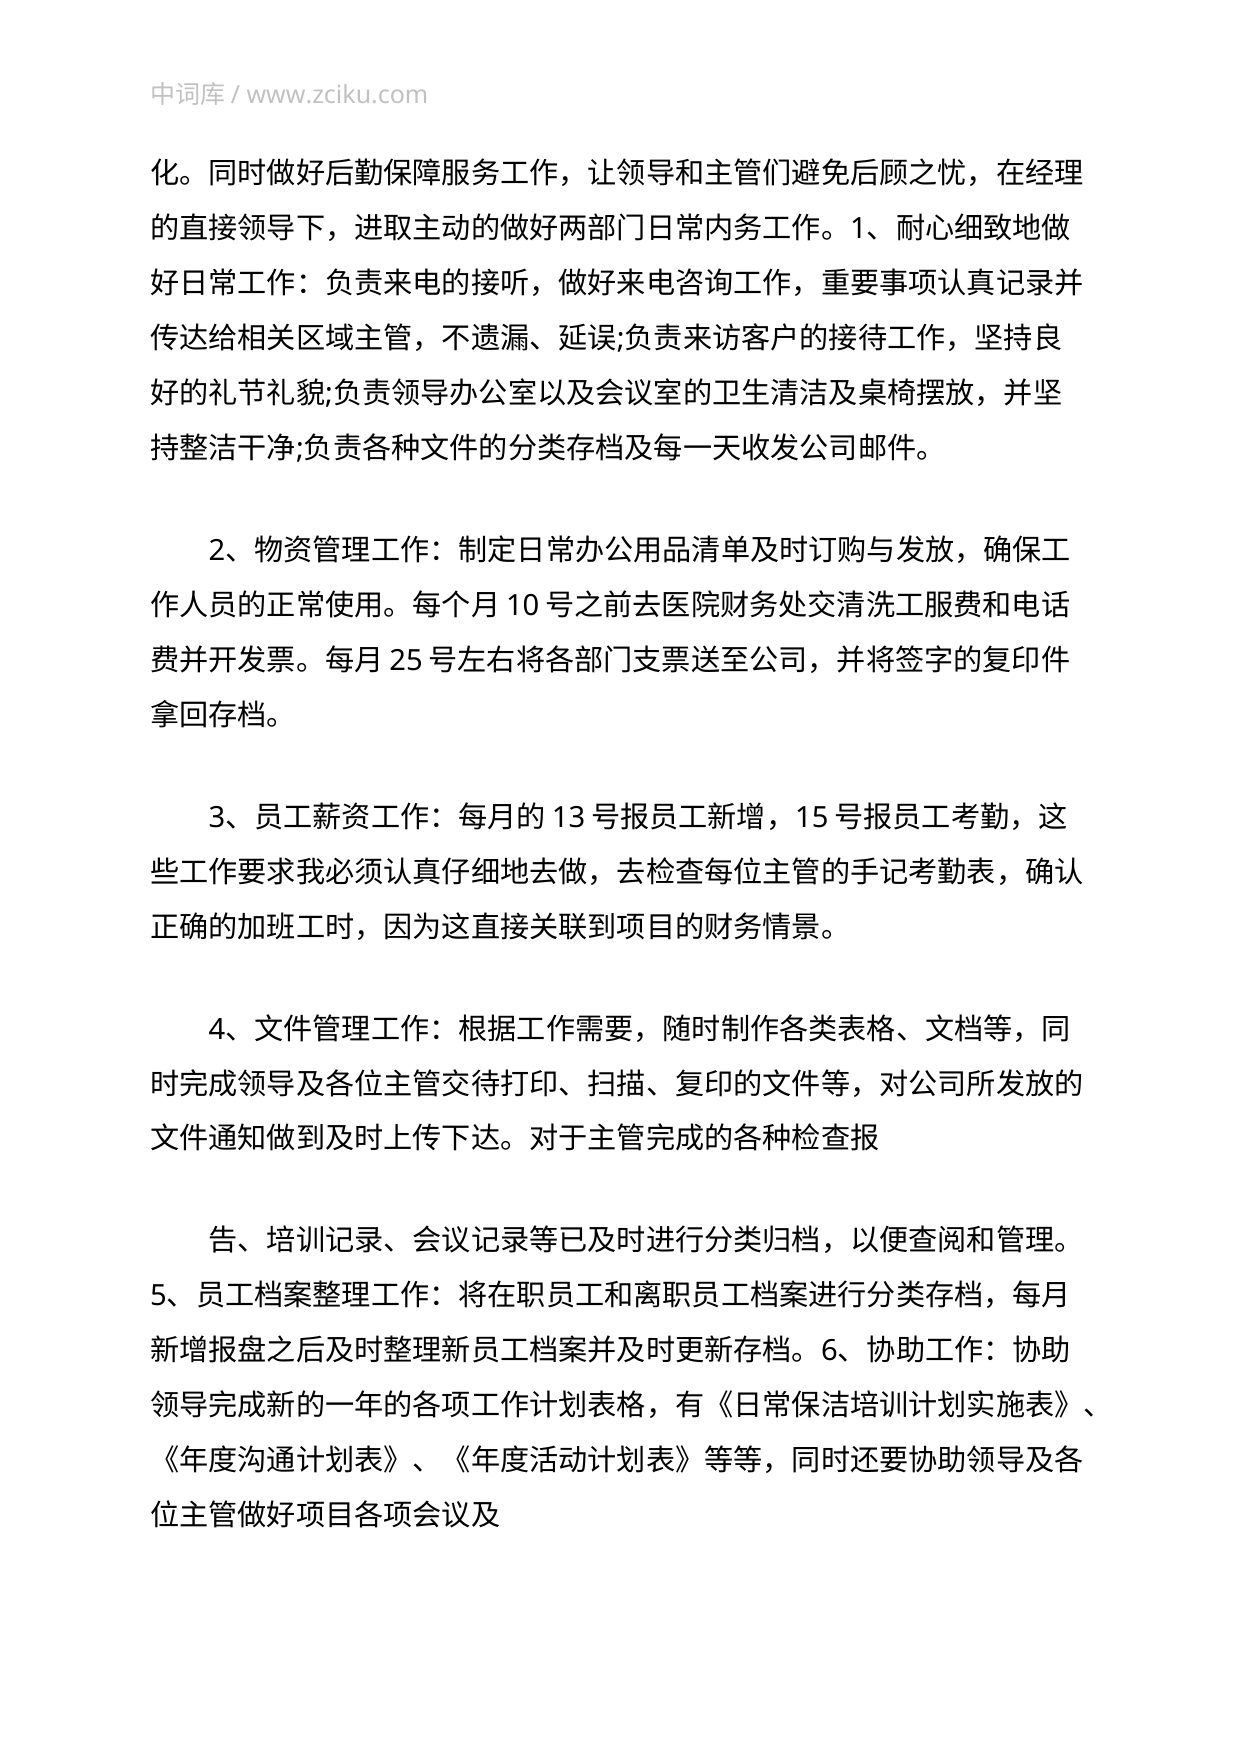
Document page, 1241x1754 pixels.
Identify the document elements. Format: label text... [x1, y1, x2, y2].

text 4、文件管理工作：根据工作需要，随时制作各类表格、文档等，同时完成领导及各位主管交待打印、扫描、复印的文件等，对公司所发放的文件通知做到及时上传下达。对于主管完成的各种检查报 [150, 1005, 1090, 1157]
text 3、员工薪资工作：每月的13号报员工新增，15号报员工考勤，这些工作要求我必须认真仔细地去做，去检查每位主管的手记考勤表，确认正确的加班工时，因为这直接关联到项目的财务情景。 [150, 793, 1090, 946]
text 2、物资管理工作：制定日常办公用品清单及时订购与发放，确保工作人员的正常使用。每个月10号之前去医院财务处交清洗工服费和电话费并开发票。每月25号左右将各部门支票送至公司，并将签字的复印件拿回存档。 [150, 527, 1090, 734]
text 告、培训记录、会议记录等已及时进行分类归档，以便查阅和管理。5、员工档案整理工作：将在职员工和离职员工档案进行分类存档，每月新增报盘之后及时整理新员工档案并及时更新存档。6、协助工作：协助领导完成新的一年的各项工作计划表格，有《日常保洁培训计划实施表》、《年度沟通计划表》、《年度活动计划表》等等，同时还要协助领导及各位主管做好项目各项会议及 [150, 1217, 1090, 1534]
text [150, 150, 1090, 467]
